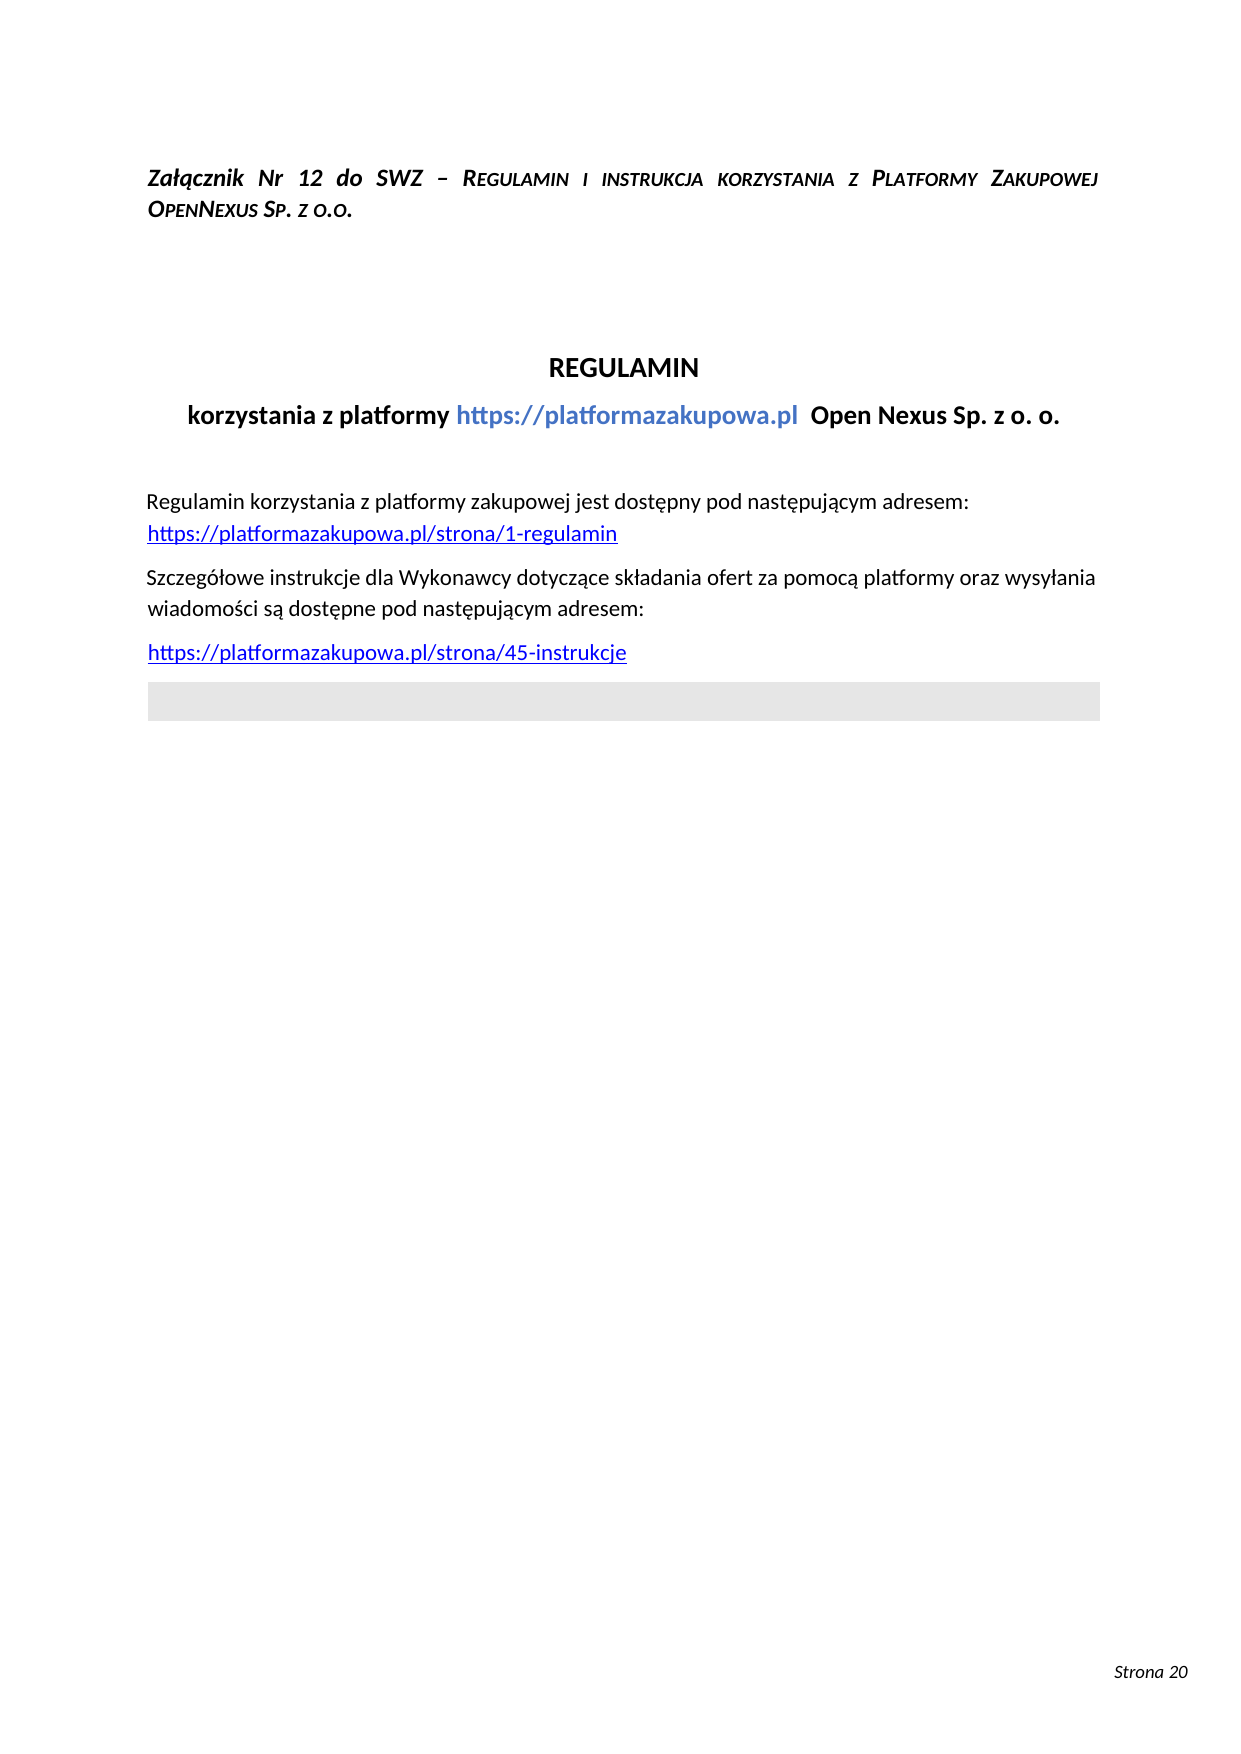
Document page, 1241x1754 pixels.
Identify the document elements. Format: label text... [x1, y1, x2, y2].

text Szczegółowe instrukcje dla Wykonawcy dotyczące składania ofert za pomocą platformy oraz wysyłania wiadomości są dostępne pod następującym adresem: [146, 563, 1102, 622]
text Regulamin korzystania z platformy zakupowej jest dostępny pod następującym adresem: https://platformazakupowa.pl/strona/1-regulamin [146, 487, 1102, 547]
text https://platformazakupowa.pl/strona/45-instrukcje [148, 638, 1100, 666]
text korzystania z platformy https://platformazakupowa.pl Open Nexus Sp. z o. o. [148, 398, 1100, 432]
text Załącznik Nr 12 do SWZ – Regulamin i instrukcja korzystania z Platformy Zakupowej OpenNexus Sp. z o.o. [148, 162, 1100, 223]
text REGULAMIN [148, 349, 1100, 384]
